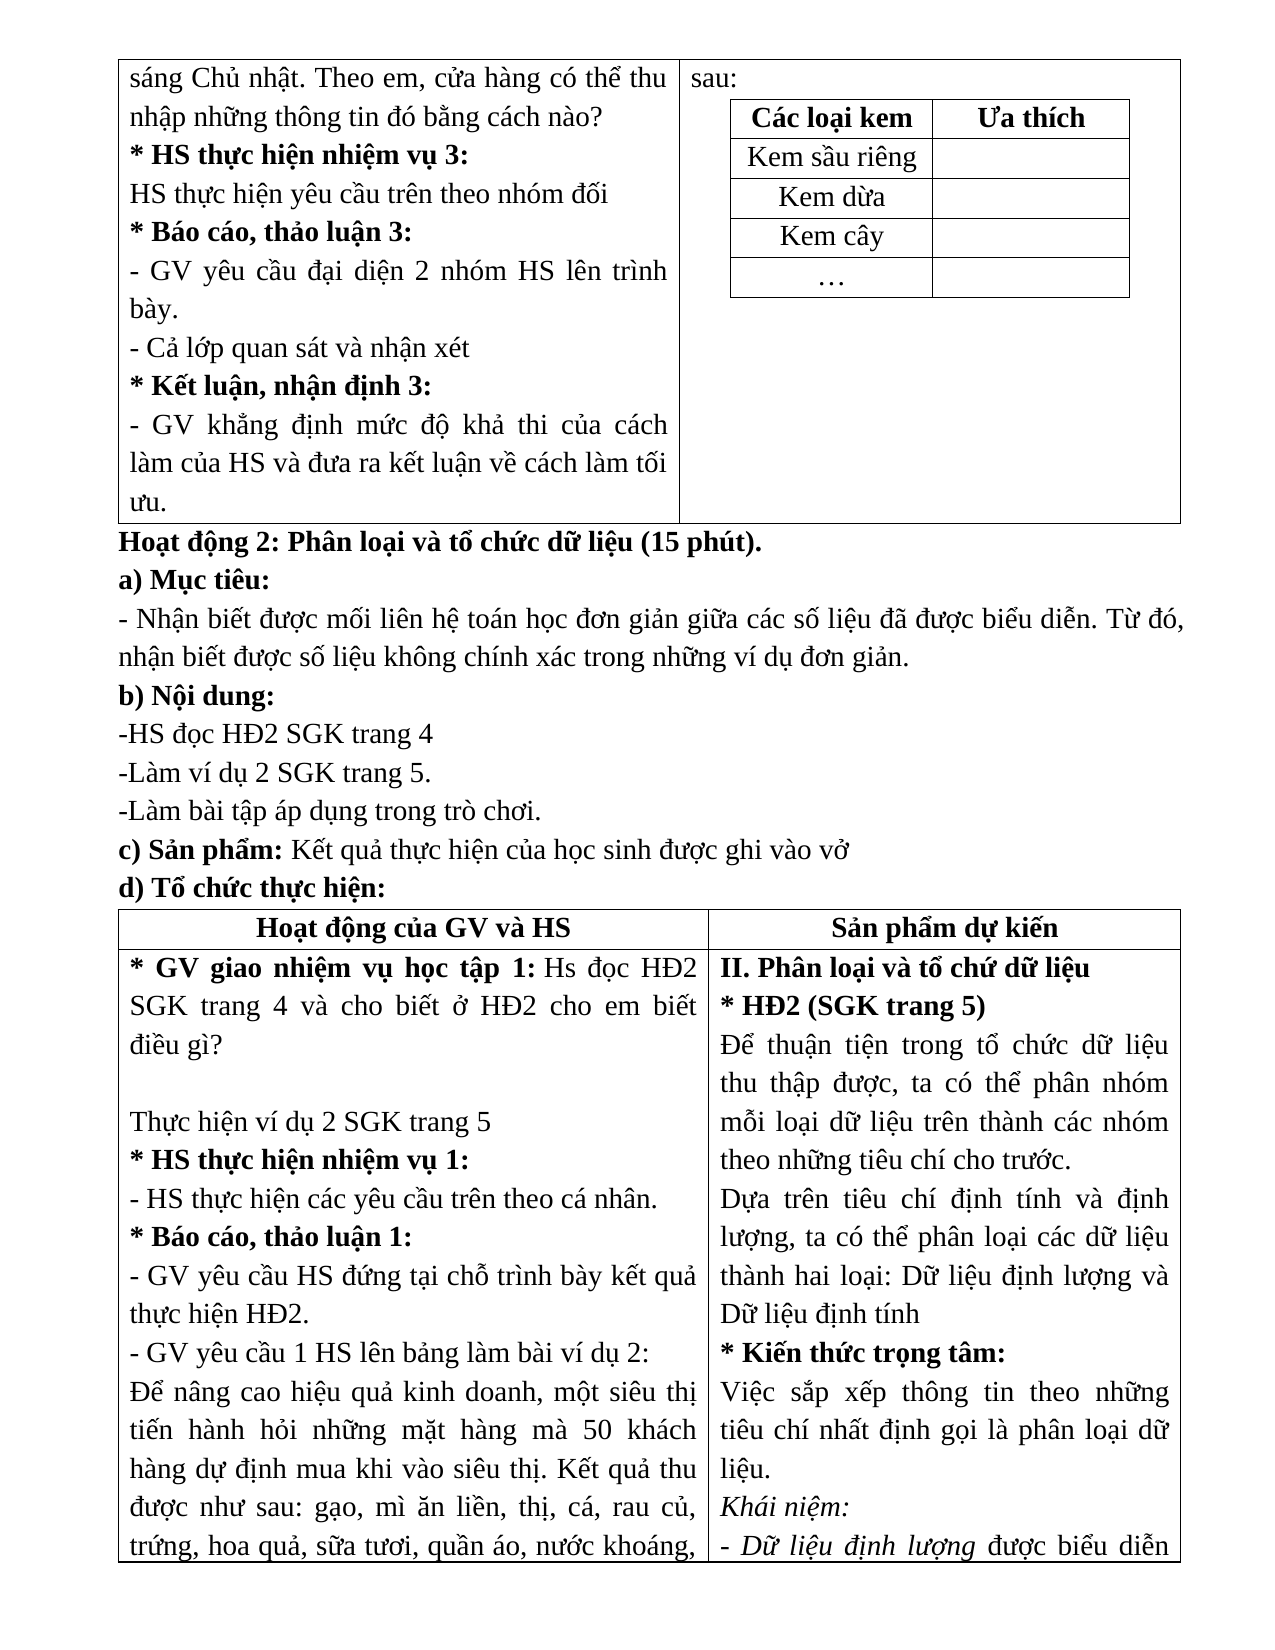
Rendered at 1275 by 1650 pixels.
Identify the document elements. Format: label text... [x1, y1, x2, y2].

text a) Mục tiêu: [118, 562, 1186, 596]
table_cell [680, 60, 1180, 523]
text -HS đọc HĐ2 SGK trang 4 [118, 716, 1186, 750]
text -Làm ví dụ 2 SGK trang 5. [118, 755, 1186, 788]
text b) Nội dung: [118, 678, 1186, 711]
text Hoạt động 2: Phân loại và tổ chức dữ liệu (15 phút). [118, 524, 1186, 557]
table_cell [119, 60, 679, 523]
table_header Hoạt động của GV và HS [119, 910, 708, 949]
text - Nhận biết được mối liên hệ toán học đơn giản giữa các số liệu đã được biểu diễn. Từ đó, nhận biết được số liệu không chính xác trong những ví dụ đơn giản. [118, 601, 1186, 673]
text d) Tổ chức thực hiện: [118, 871, 1186, 904]
text -Làm bài tập áp dụng trong trò chơi. [118, 793, 1186, 827]
text c) Sản phẩm: Kết quả thực hiện của học sinh được ghi vào vở [118, 832, 1186, 866]
table_header Sản phẩm dự kiến [709, 910, 1180, 949]
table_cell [119, 950, 708, 1561]
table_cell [709, 950, 1180, 1561]
